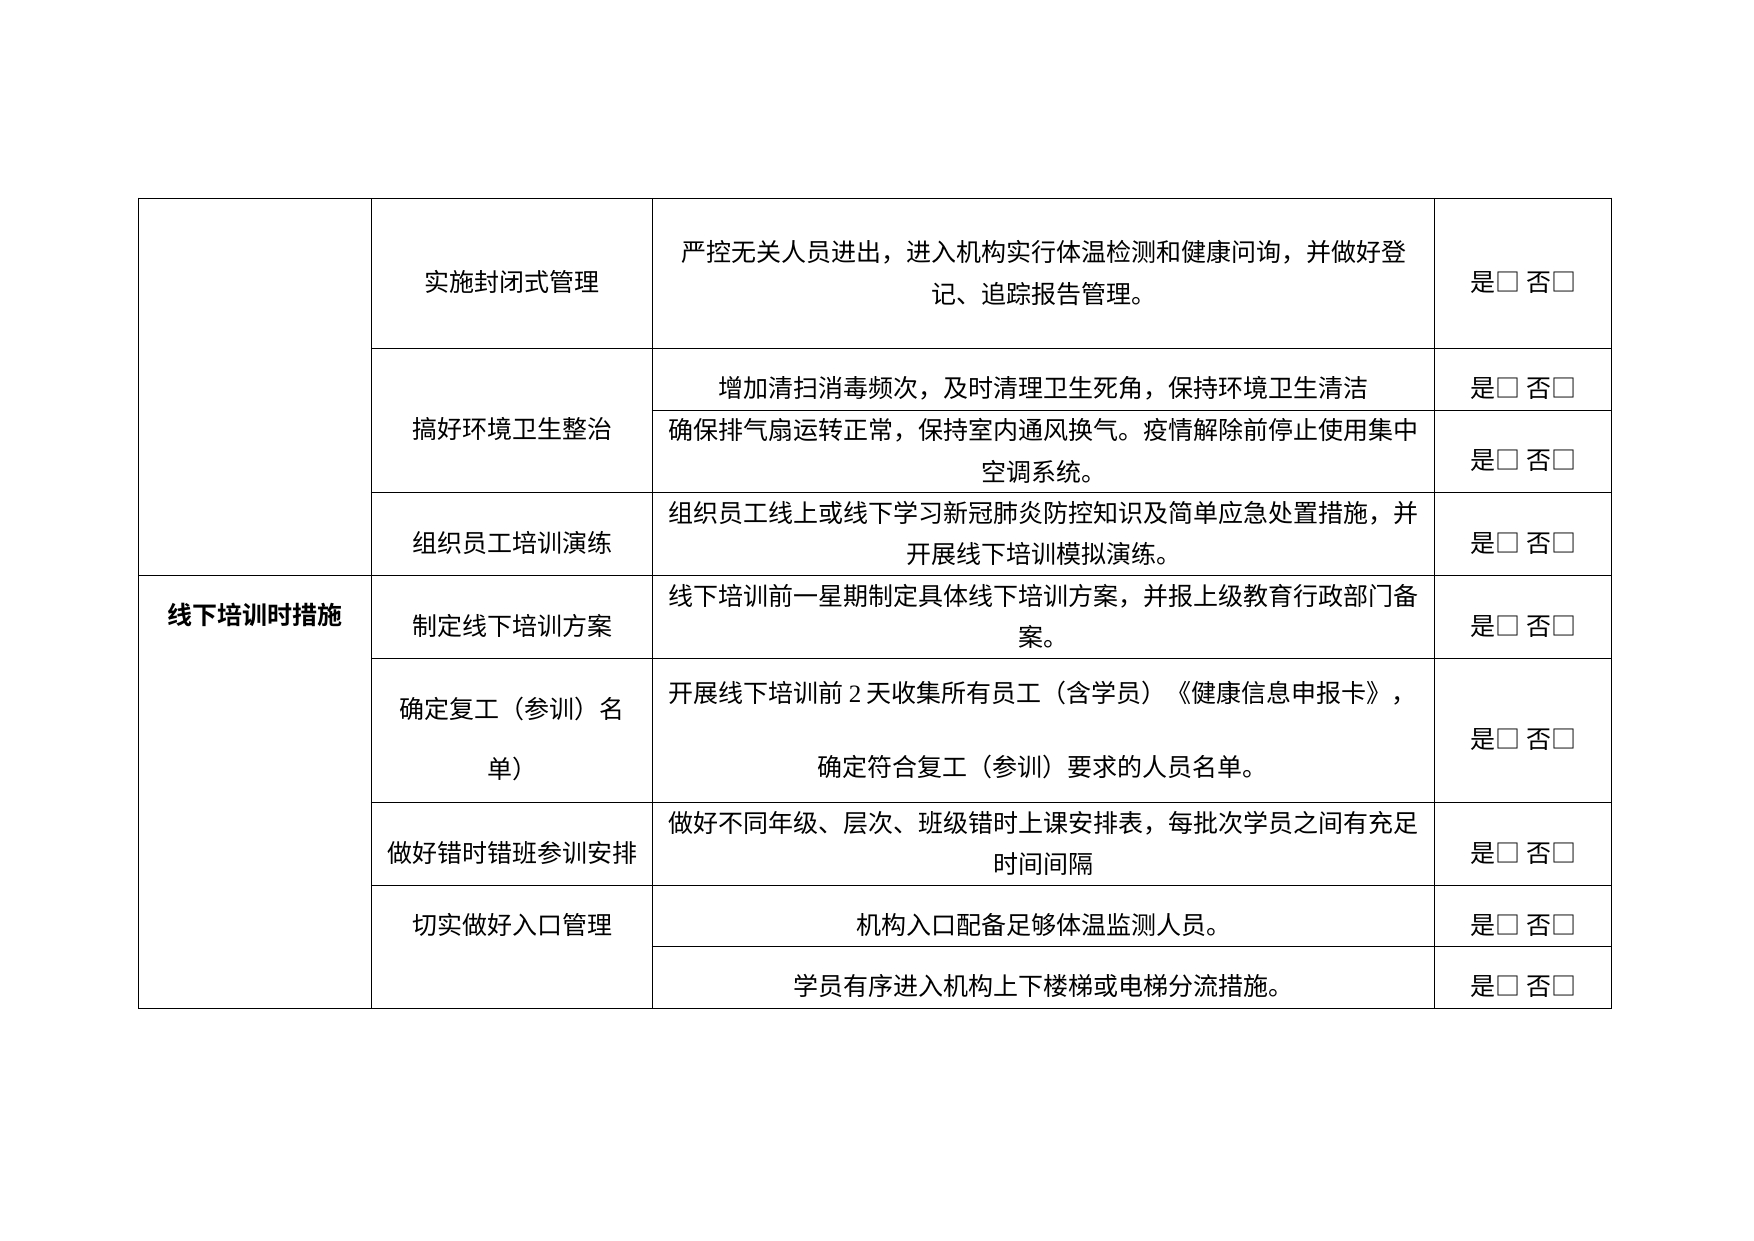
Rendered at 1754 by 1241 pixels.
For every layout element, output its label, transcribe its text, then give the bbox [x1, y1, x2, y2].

table_cell 是□ 否□ [1435, 803, 1611, 885]
table_cell 是□ 否□ [1435, 659, 1611, 802]
table_cell 是□ 否□ [1435, 199, 1611, 348]
table_cell 学员有序进入机构上下楼梯或电梯分流措施。 [653, 947, 1434, 1008]
table_cell 确保排气扇运转正常，保持室内通风换气。疫情解除前停止使用集中空调系统。 [653, 411, 1434, 492]
table_cell 组织员工培训演练 [372, 493, 652, 575]
table_cell 是□ 否□ [1435, 493, 1611, 575]
table_cell 实施封闭式管理 [372, 199, 652, 348]
table_cell 搞好环境卫生整治 [372, 349, 652, 492]
table_cell 制定线下培训方案 [372, 576, 652, 658]
table_cell 做好不同年级、层次、班级错时上课安排表，每批次学员之间有充足时间间隔 [653, 803, 1434, 885]
table_cell 是□ 否□ [1435, 349, 1611, 409]
table_cell 是□ 否□ [1435, 411, 1611, 492]
table_cell 线下培训前一星期制定具体线下培训方案，并报上级教育行政部门备案。 [653, 576, 1434, 658]
table_cell 机构入口配备足够体温监测人员。 [653, 886, 1434, 946]
table_cell 做好错时错班参训安排 [372, 803, 652, 885]
table_cell 组织员工线上或线下学习新冠肺炎防控知识及简单应急处置措施，并开展线下培训模拟演练。 [653, 493, 1434, 575]
table_cell 切实做好入口管理 [372, 886, 652, 1008]
table_cell 开展线下培训前2天收集所有员工（含学员）《健康信息申报卡》， 确定符合复工（参训）要求的人员名单。 [653, 659, 1434, 802]
table_cell 确定复工（参训）名单） [372, 659, 652, 802]
table_cell 严控无关人员进出，进入机构实行体温检测和健康问询，并做好登记、追踪报告管理。 [653, 199, 1434, 348]
table_cell 是□ 否□ [1435, 886, 1611, 946]
table_cell 是□ 否□ [1435, 576, 1611, 658]
table_cell 增加清扫消毒频次，及时清理卫生死角，保持环境卫生清洁 [653, 349, 1434, 409]
table_cell 线下培训时措施 [139, 576, 371, 1008]
table_cell 是□ 否□ [1435, 947, 1611, 1008]
